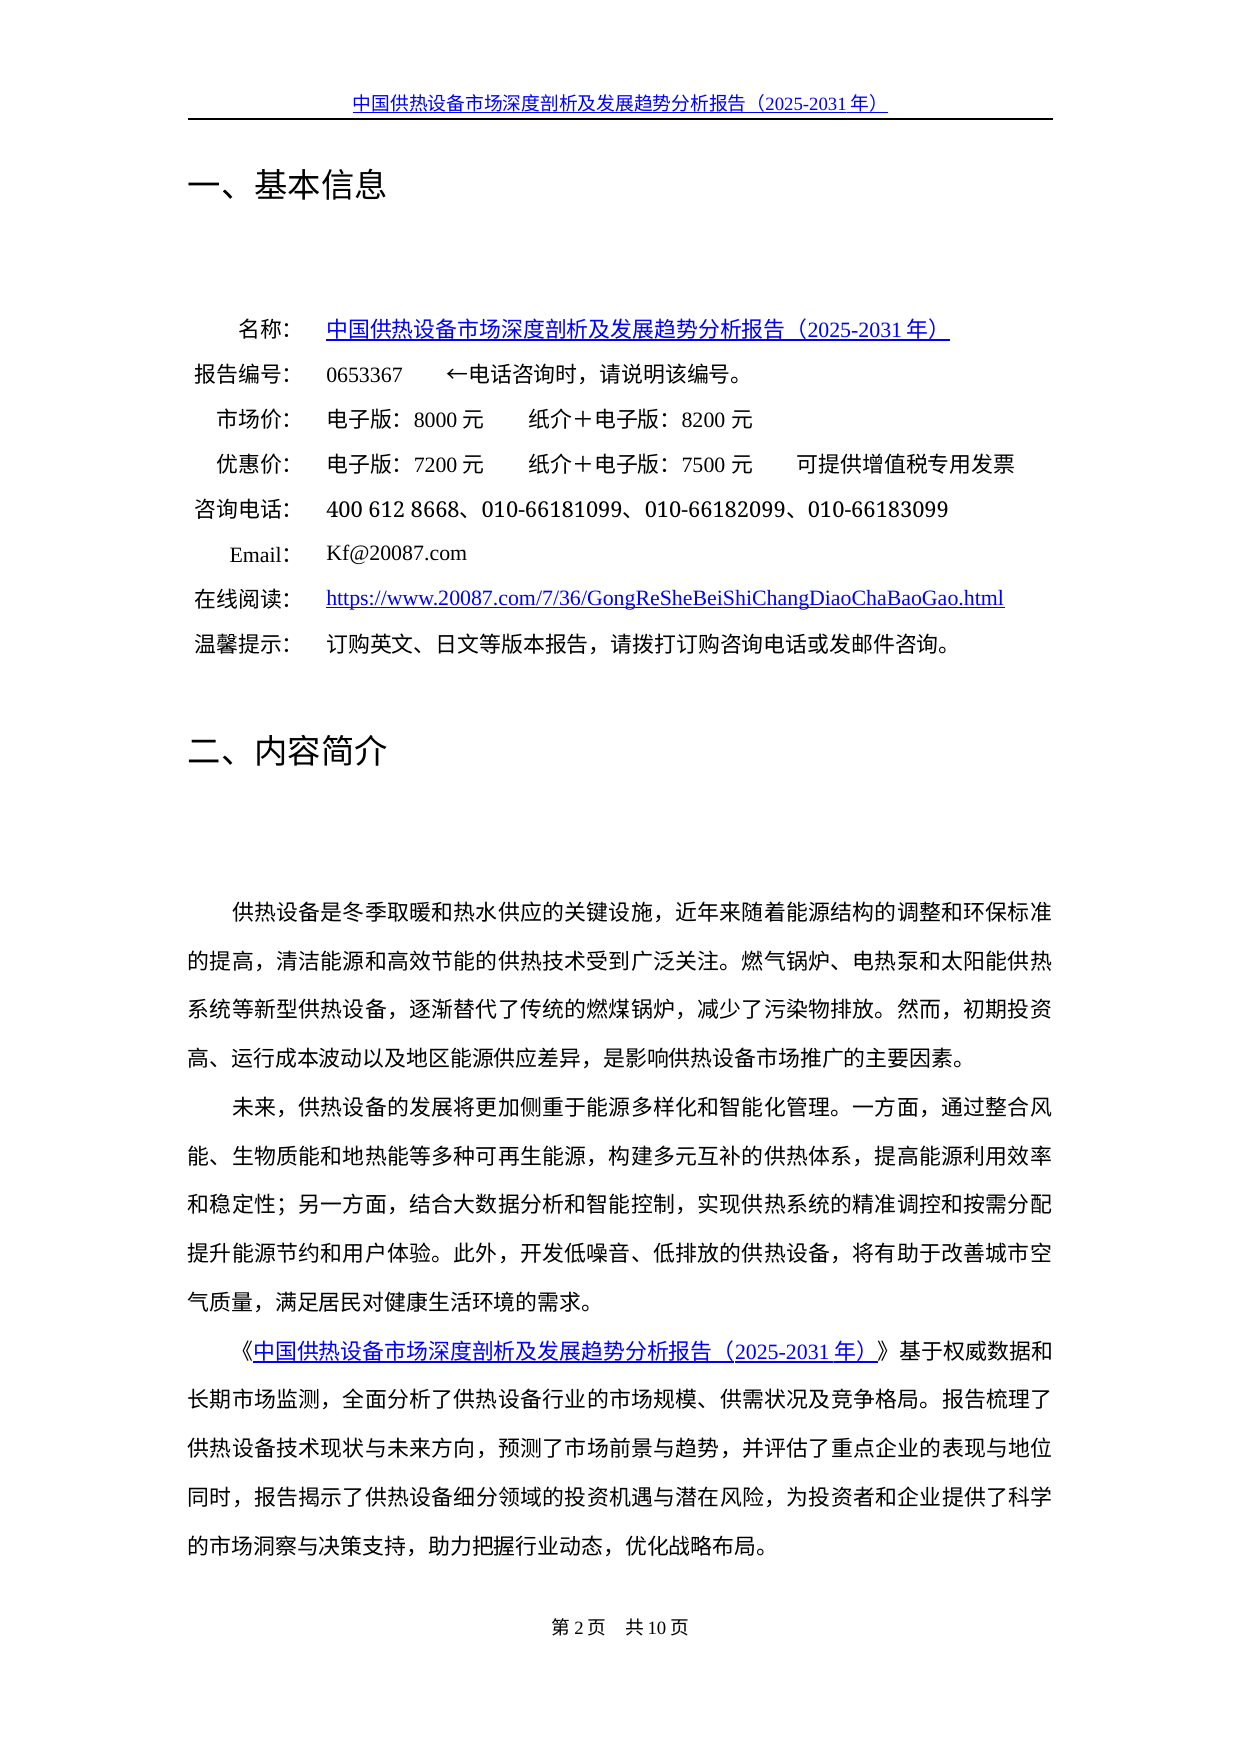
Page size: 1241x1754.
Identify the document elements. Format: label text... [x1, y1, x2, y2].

table_cell 市场价： [167, 402, 315, 447]
table_header 中国供热设备市场深度剖析及发展趋势分析报告（2025-2031年） [315, 312, 1073, 357]
table_cell 订购英文、日文等版本报告，请拨打订购咨询电话或发邮件咨询。 [315, 627, 1073, 672]
table_header 名称： [167, 312, 315, 357]
table_cell [315, 582, 1073, 627]
table_cell 报告编号： [167, 357, 315, 402]
table_cell Kf@20087.com [315, 537, 1073, 582]
table_cell 电子版：7200 元 纸介＋电子版：7500 元 可提供增值税专用发票 [315, 447, 1073, 492]
table_cell 温馨提示： [167, 627, 315, 672]
title 一、基本信息 [187, 150, 1053, 215]
table_cell 电子版：8000 元 纸介＋电子版：8200 元 [315, 402, 1073, 447]
title 二、内容简介 [187, 717, 1053, 782]
table_cell 400 612 8668、010-66181099、010-66182099、010-66183099 [315, 492, 1073, 537]
table_cell 咨询电话： [167, 492, 315, 537]
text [187, 894, 1053, 1561]
table_cell Email： [167, 537, 315, 582]
table_cell 在线阅读： [167, 582, 315, 627]
table_cell 优惠价： [167, 447, 315, 492]
table_cell 0653367 ←电话咨询时，请说明该编号。 [315, 357, 1073, 402]
